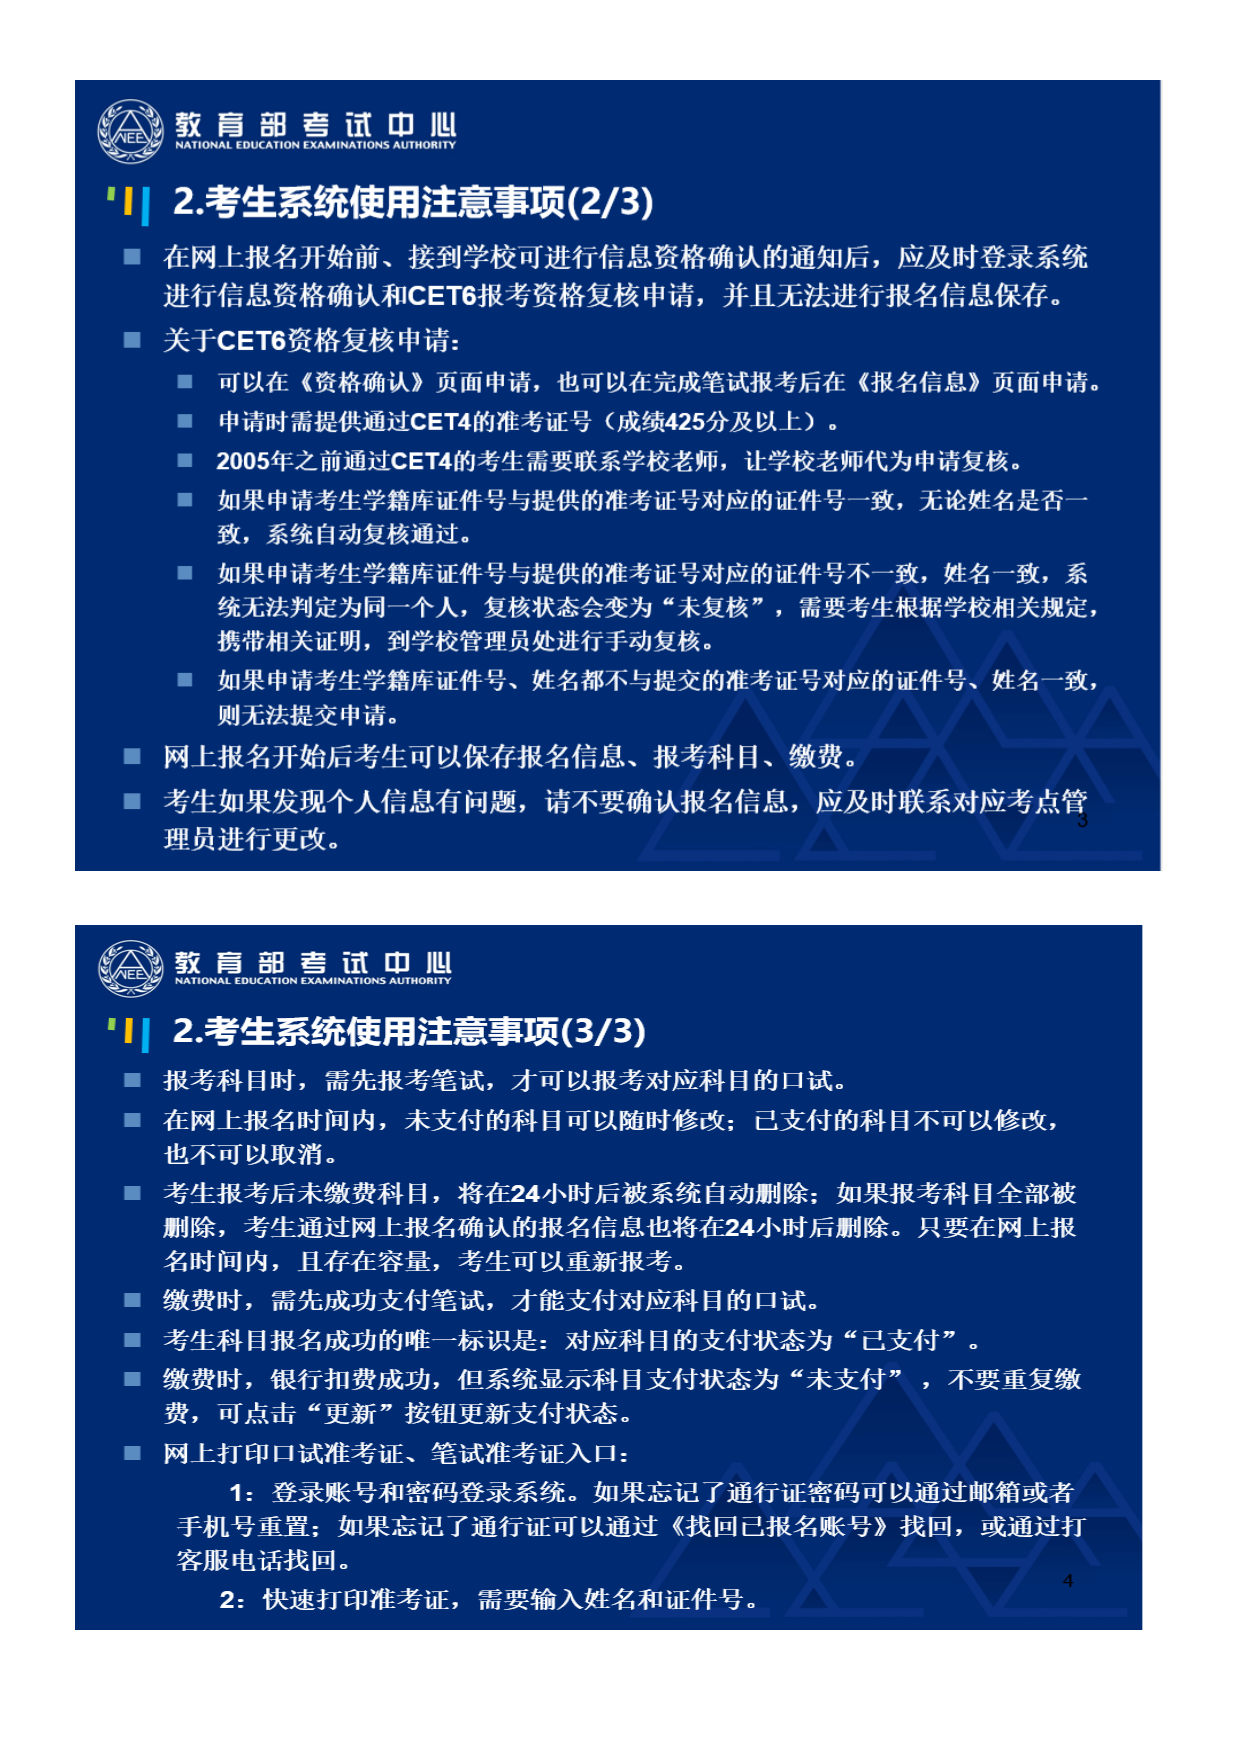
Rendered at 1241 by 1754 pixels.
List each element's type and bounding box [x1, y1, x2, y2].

picture [75, 80, 1163, 871]
picture [75, 925, 1143, 1630]
